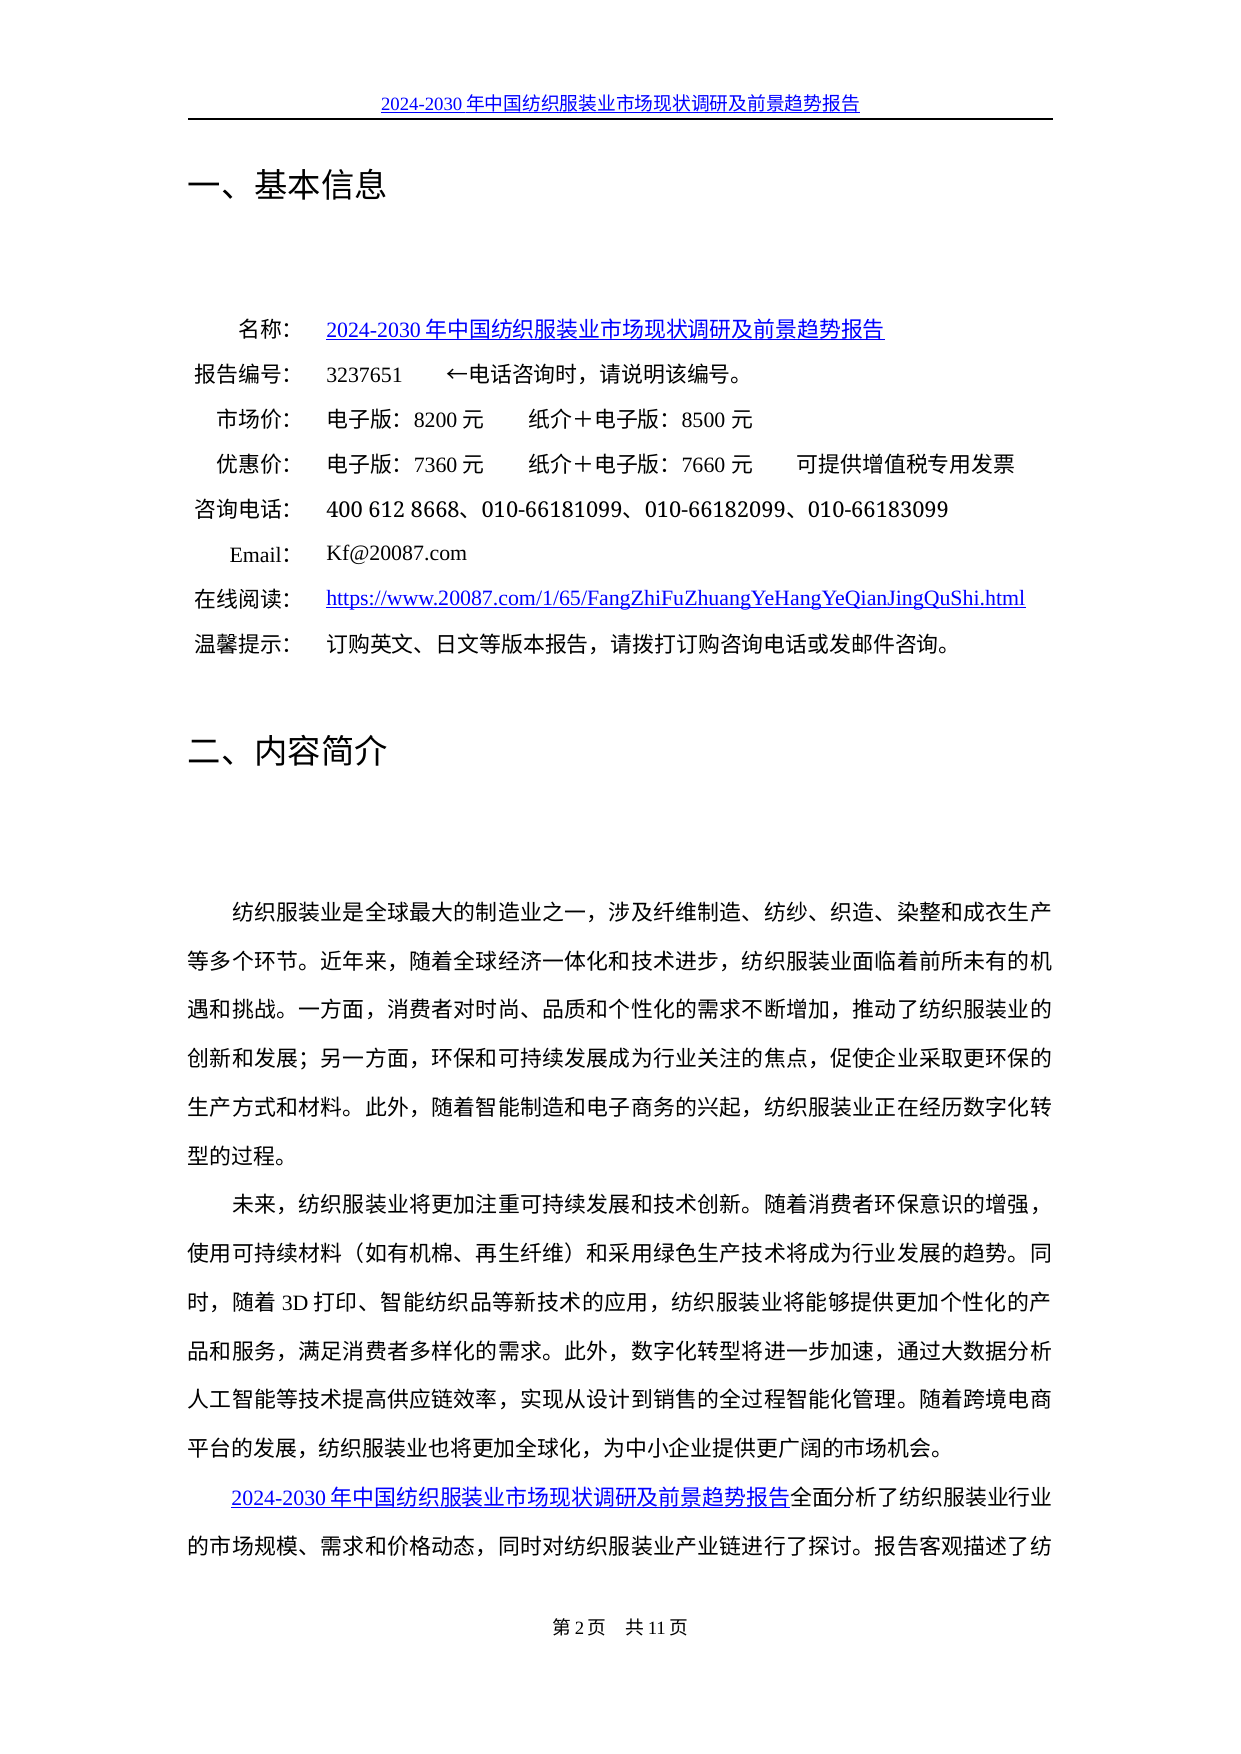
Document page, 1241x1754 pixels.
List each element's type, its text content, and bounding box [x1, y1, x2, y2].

table_cell 订购英文、日文等版本报告，请拨打订购咨询电话或发邮件咨询。 [315, 627, 1073, 672]
title 二、内容简介 [187, 717, 1053, 782]
table_cell 400 612 8668、010-66181099、010-66182099、010-66183099 [315, 492, 1073, 537]
table_cell 在线阅读： [167, 582, 315, 627]
table_cell 咨询电话： [167, 492, 315, 537]
table_cell 报告编号： [167, 357, 315, 402]
table_cell 温馨提示： [167, 627, 315, 672]
table_cell 优惠价： [167, 447, 315, 492]
table_cell 电子版：8200 元 纸介＋电子版：8500 元 [315, 402, 1073, 447]
table_cell Email： [167, 537, 315, 582]
table_cell Kf@20087.com [315, 537, 1073, 582]
table_cell [315, 582, 1073, 627]
table_header 2024-2030年中国纺织服装业市场现状调研及前景趋势报告 [315, 312, 1073, 357]
table_cell 电子版：7360 元 纸介＋电子版：7660 元 可提供增值税专用发票 [315, 447, 1073, 492]
table_header 名称： [167, 312, 315, 357]
table_cell 3237651 ←电话咨询时，请说明该编号。 [315, 357, 1073, 402]
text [187, 894, 1053, 1561]
table_cell 市场价： [167, 402, 315, 447]
title 一、基本信息 [187, 150, 1053, 215]
